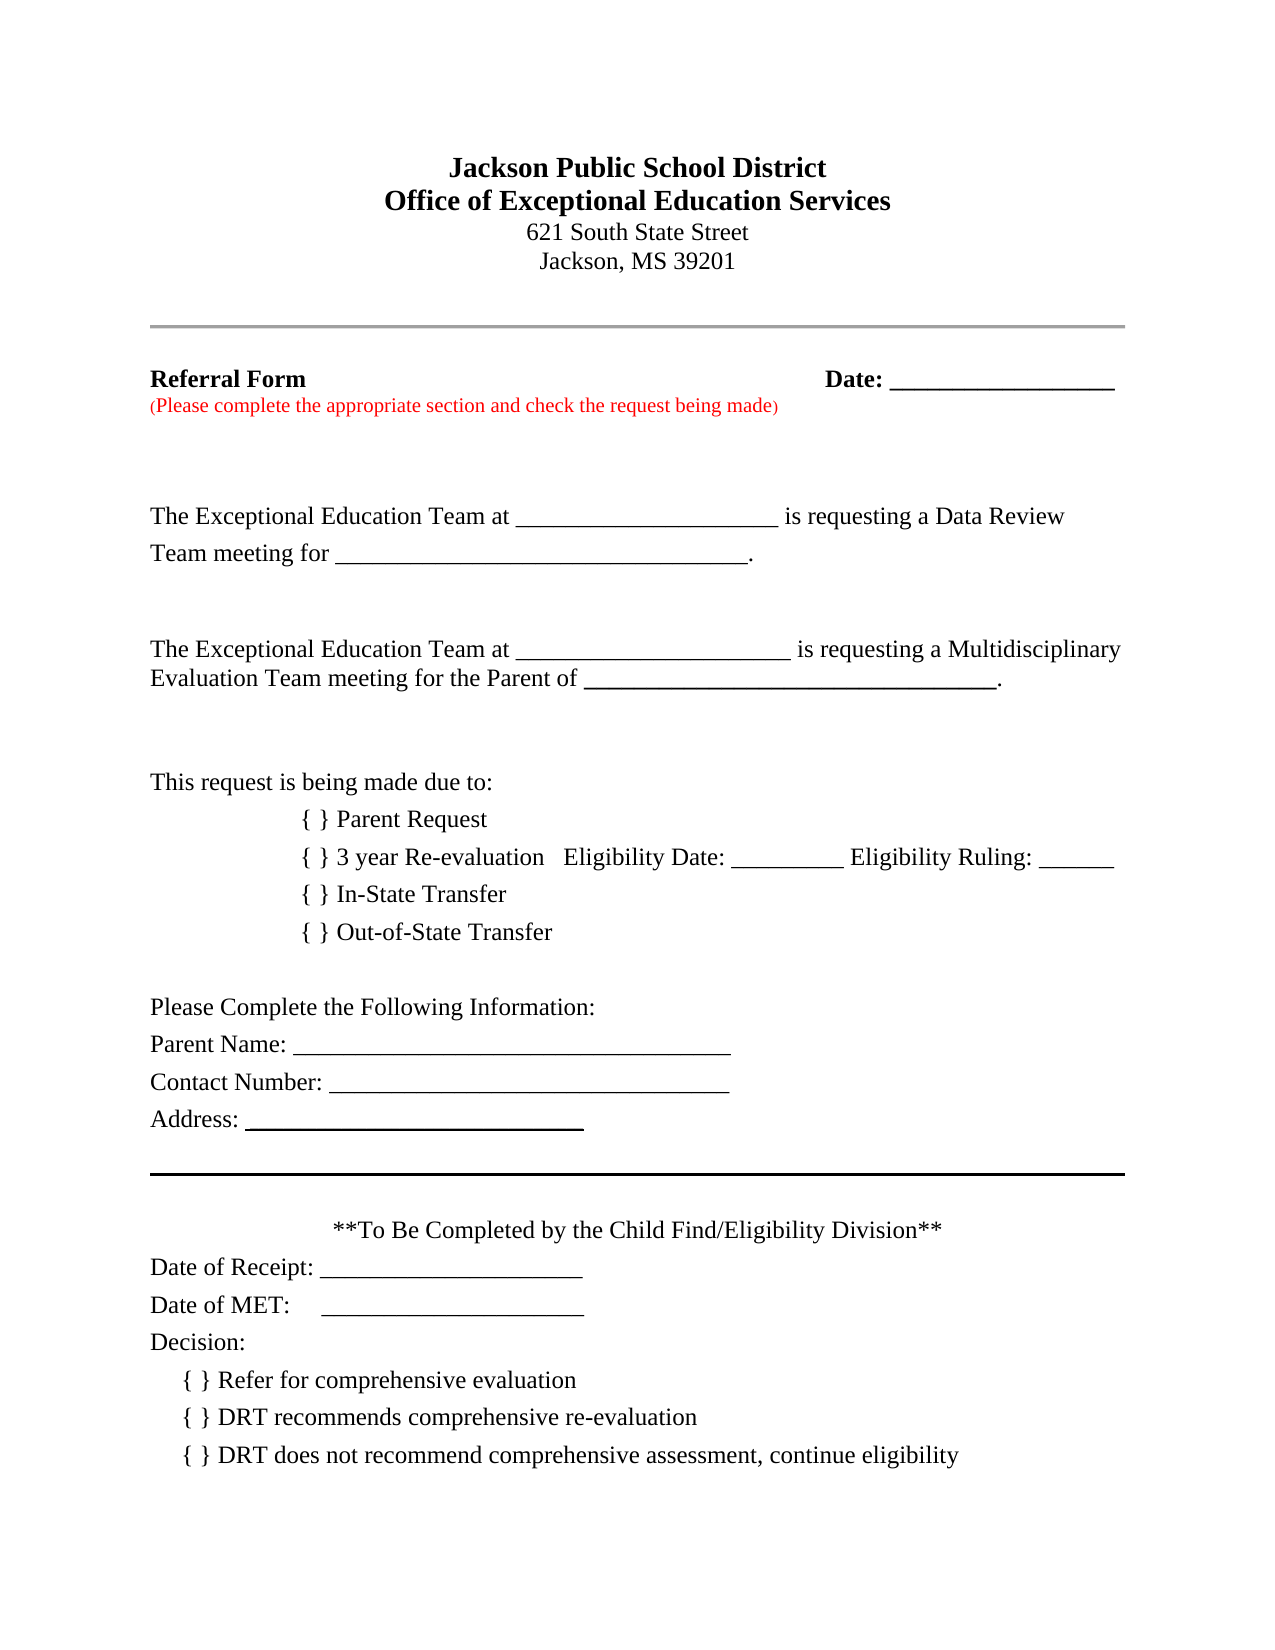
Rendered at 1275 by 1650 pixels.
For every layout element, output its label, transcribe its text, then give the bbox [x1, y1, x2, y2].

text Date of MET: _____________________ [150, 1281, 1125, 1319]
text { } Out-of-State Transfer [150, 908, 1125, 946]
text Date of Receipt: _____________________ [150, 1244, 1125, 1281]
text Jackson Public School District [150, 150, 1125, 183]
text This request is being made due to: [150, 758, 1125, 796]
text Office of Exceptional Education Services [150, 183, 1125, 217]
text Jackson, MS 39201 [150, 246, 1125, 274]
text The Exceptional Education Team at _____________________ is requesting a Data Review Team meeting for _________________________________. [150, 492, 1125, 567]
text (Please complete the appropriate section and check the request being made) [150, 393, 1125, 417]
text { } DRT recommends comprehensive re-evaluation [150, 1394, 1125, 1431]
text { } DRT does not recommend comprehensive assessment, continue eligibility [150, 1431, 1125, 1469]
text { } In-State Transfer [150, 871, 1125, 908]
text The Exceptional Education Team at ______________________ is requesting a Multidisciplinary Evaluation Team meeting for the Parent of _________________________________. [150, 634, 1125, 691]
text 621 South State Street [150, 217, 1125, 246]
text Parent Name: ___________________________________ [150, 1021, 1125, 1058]
text Please Complete the Following Information: [150, 983, 1125, 1021]
text Address: ________________________________________ [150, 1096, 1125, 1173]
text Decision: [150, 1319, 1125, 1356]
text **To Be Completed by the Child Find/Eligibility Division** [150, 1206, 1125, 1244]
text { } 3 year Re-evaluation Eligibility Date: _________ Eligibility Ruling: ______ [150, 833, 1125, 871]
text Contact Number: ________________________________ [150, 1058, 1125, 1096]
text Referral Form Date: __________________ [150, 364, 1125, 393]
text { } Parent Request [150, 796, 1125, 833]
text { } Refer for comprehensive evaluation [150, 1356, 1125, 1394]
